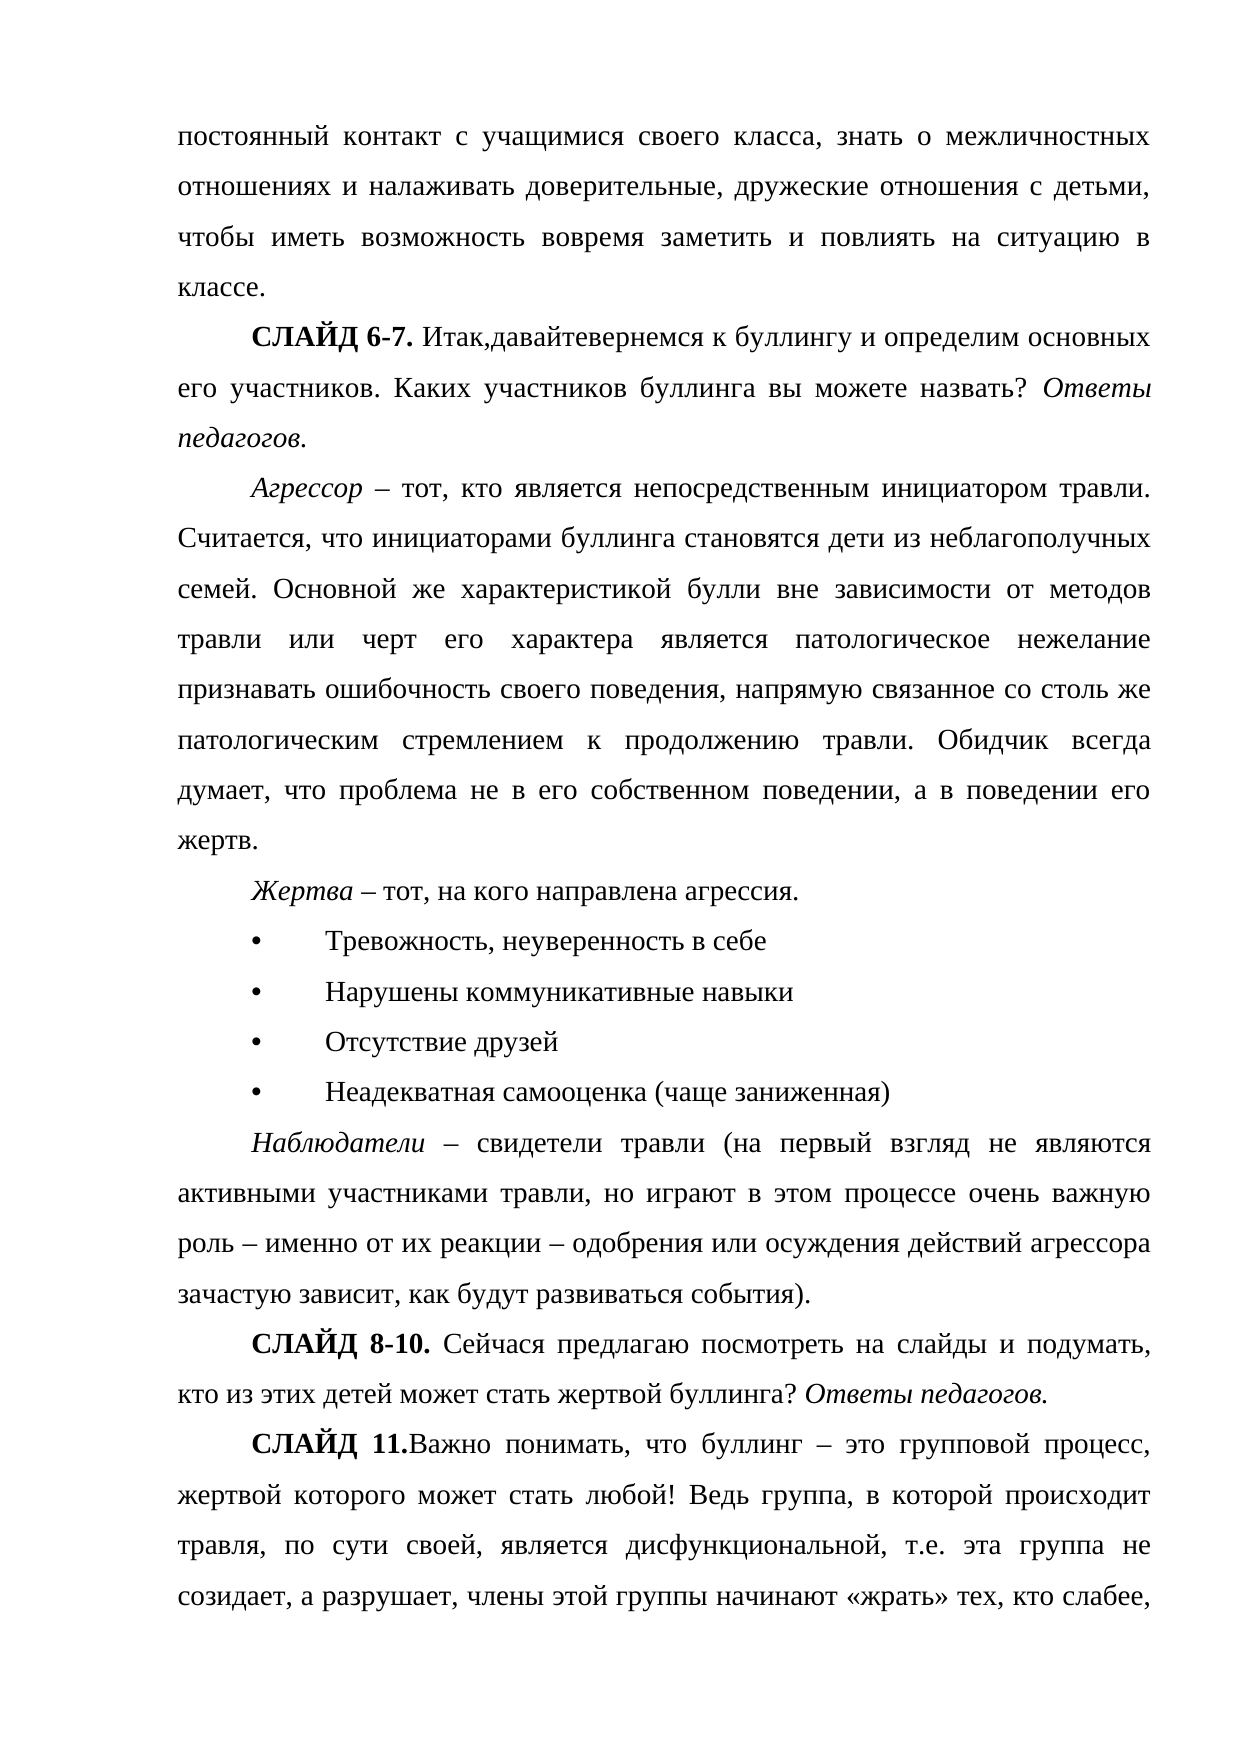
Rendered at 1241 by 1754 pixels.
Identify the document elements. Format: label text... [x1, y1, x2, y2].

text Жертва – тот, на кого направлена агрессия. [177, 873, 1152, 906]
list Тревожность, неуверенность в себе [177, 923, 1152, 957]
list Неадекватная самооценка (чаще заниженная) [177, 1074, 1152, 1108]
text Наблюдатели – свидетели травли (на первый взгляд не являются активными участниками травли, но играют в этом процессе очень важную роль – именно от их реакции – одобрения или осуждения действий агрессора зачастую зависит, как будут развиваться события). [177, 1125, 1152, 1309]
list Нарушены коммуникативные навыки [177, 973, 1152, 1007]
text СЛАЙД 8-10. Сейчася предлагаю посмотреть на слайды и подумать, кто из этих детей может стать жертвой буллинга? Ответы педагогов. [177, 1326, 1152, 1410]
text СЛАЙД 6-7. Итак,давайтевернемся к буллингу и определим основных его участников. Каких участников буллинга вы можете назвать? Ответы педагогов. [177, 319, 1152, 453]
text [177, 1427, 1152, 1611]
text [177, 118, 1152, 303]
list Отсутствие друзей [177, 1024, 1152, 1058]
text Агрессор – тот, кто является непосредственным инициатором травли. Считается, что инициаторами буллинга становятся дети из неблагополучных семей. Основной же характеристикой булли вне зависимости от методов травли или черт его характера является патологическое нежелание признавать ошибочность своего поведения, напрямую связанное со столь же патологическим стремлением к продолжению травли. Обидчик всегда думает, что проблема не в его собственном поведении, а в поведении его жертв. [177, 470, 1152, 856]
